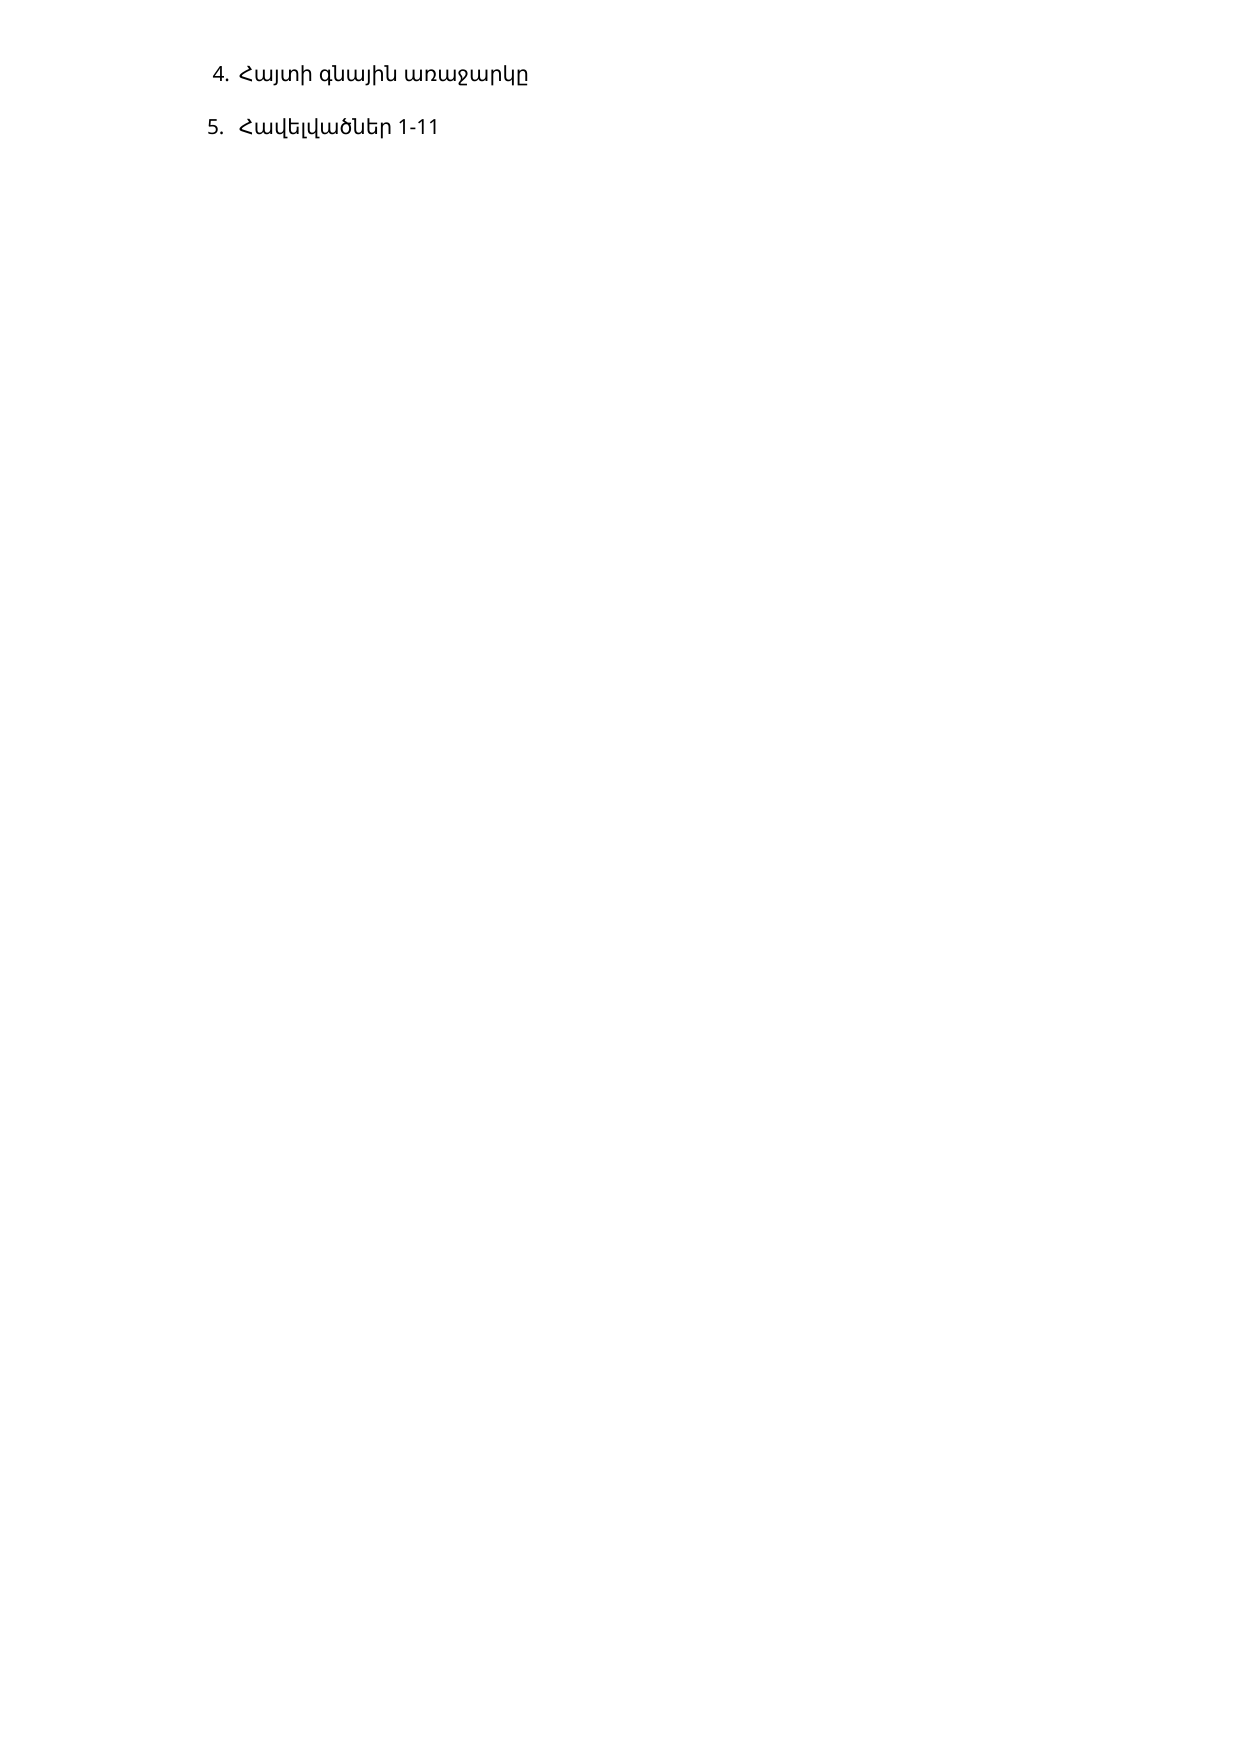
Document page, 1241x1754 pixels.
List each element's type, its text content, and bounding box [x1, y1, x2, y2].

text 4. Հայտի գնային առաջարկը [207, 59, 1171, 87]
text 5. Հավելվածներ 1-11 [89, 112, 1171, 141]
